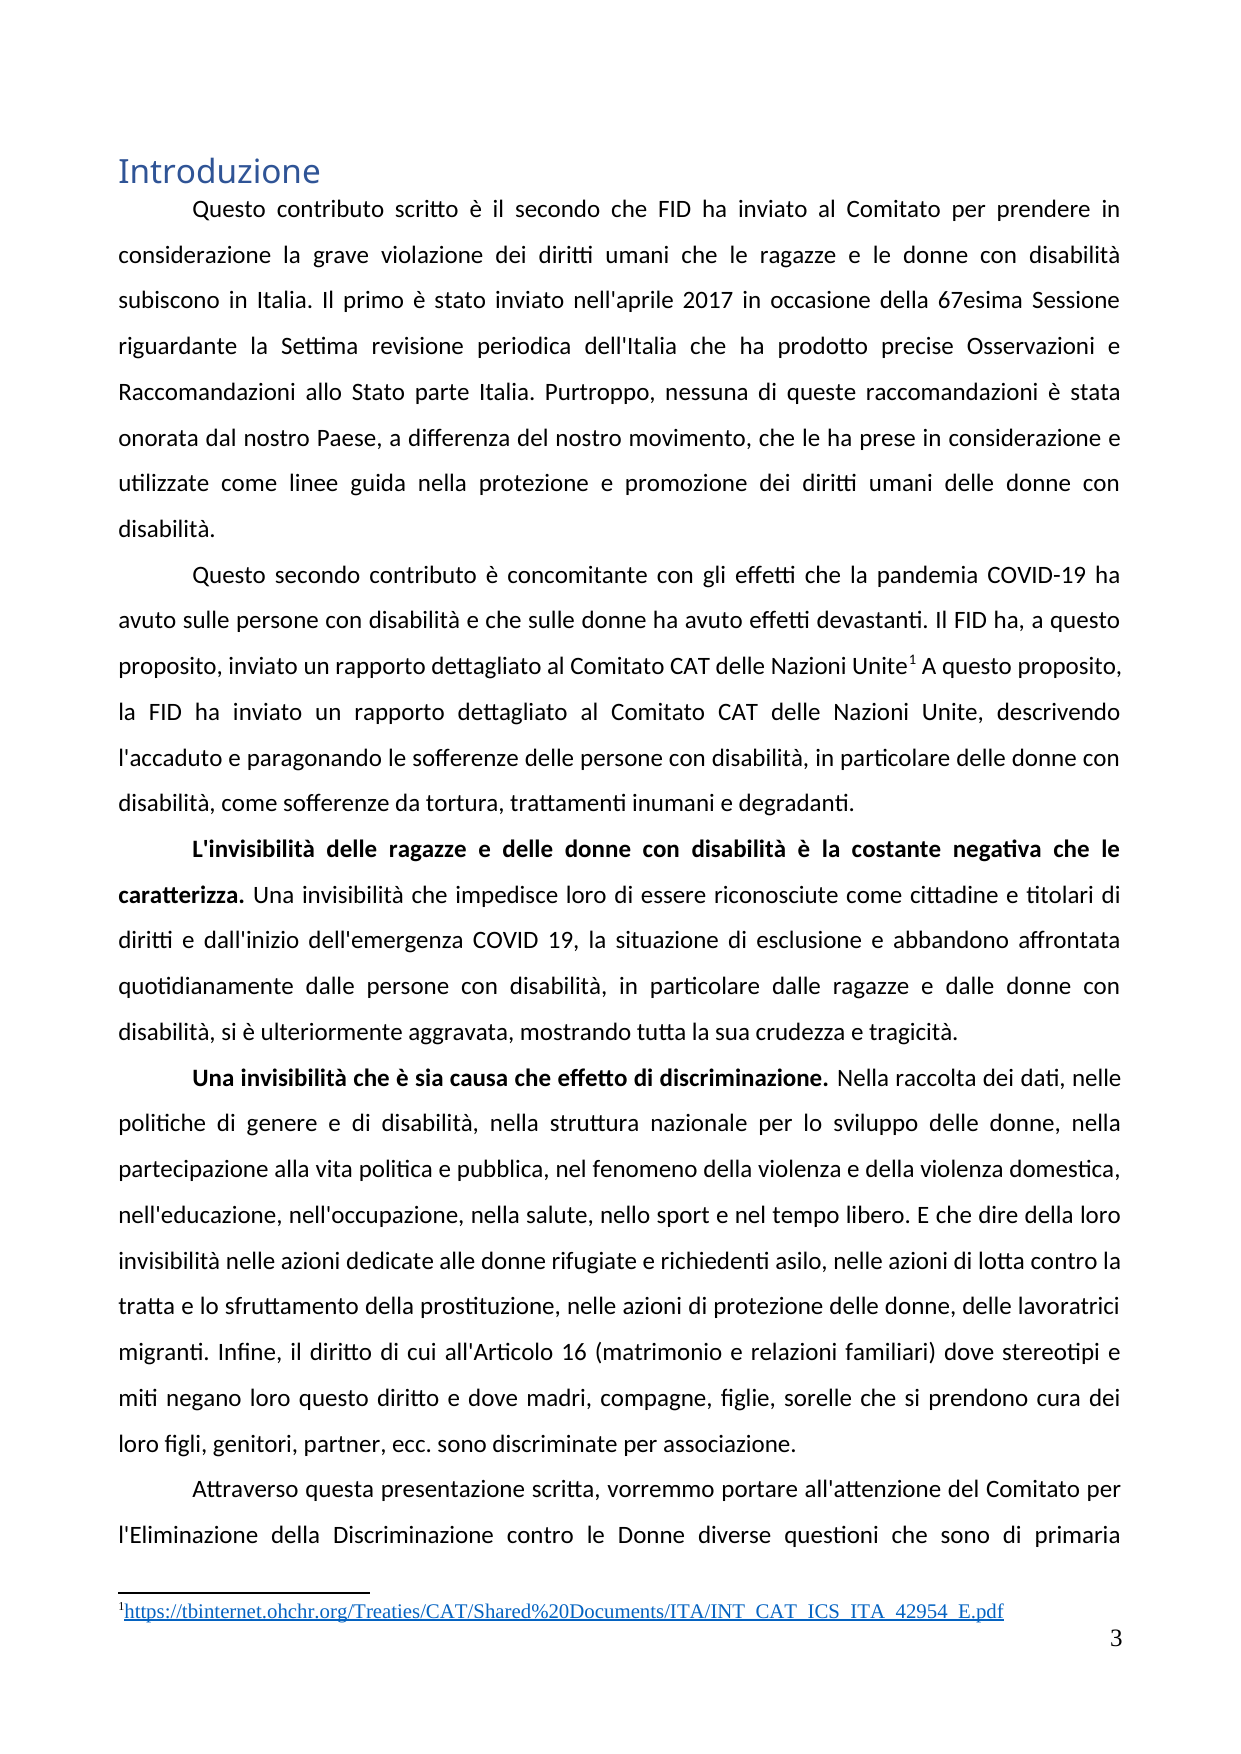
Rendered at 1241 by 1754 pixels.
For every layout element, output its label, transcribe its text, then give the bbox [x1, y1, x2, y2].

text Una invisibilità che è sia causa che effetto di discriminazione. Nella raccolta dei dati, nelle politiche di genere e di disabilità, nella struttura nazionale per lo sviluppo delle donne, nella partecipazione alla vita politica e pubblica, nel fenomeno della violenza e della violenza domestica, nell'educazione, nell'occupazione, nella salute, nello sport e nel tempo libero. E che dire della loro invisibilità nelle azioni dedicate alle donne rifugiate e richiedenti asilo, nelle azioni di lotta contro la tratta e lo sfruttamento della prostituzione, nelle azioni di protezione delle donne, delle lavoratrici migranti. Infine, il diritto di cui all'Articolo 16 (matrimonio e relazioni familiari) dove stereotipi e miti negano loro questo diritto e dove madri, compagne, figlie, sorelle che si prendono cura dei loro figli, genitori, partner, ecc. sono discriminate per associazione. [118, 1062, 1122, 1458]
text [118, 1473, 1122, 1550]
subtitle Introduzione [118, 148, 1122, 193]
text Questo contributo scritto è il secondo che FID ha inviato al Comitato per prendere in considerazione la grave violazione dei diritti umani che le ragazze e le donne con disabilità subiscono in Italia. Il primo è stato inviato nell'aprile 2017 in occasione della 67esima Sessione riguardante la Settima revisione periodica dell'Italia che ha prodotto precise Osservazioni e Raccomandazioni allo Stato parte Italia. Purtroppo, nessuna di queste raccomandazioni è stata onorata dal nostro Paese, a differenza del nostro movimento, che le ha prese in considerazione e utilizzate come linee guida nella protezione e promozione dei diritti umani delle donne con disabilità. [118, 193, 1122, 544]
text Questo secondo contributo è concomitante con gli effetti che la pandemia COVID-19 ha avuto sulle persone con disabilità e che sulle donne ha avuto effetti devastanti. Il FID ha, a questo proposito, inviato un rapporto dettagliato al Comitato CAT delle Nazioni Unite A questo proposito, la FID ha inviato un rapporto dettagliato al Comitato CAT delle Nazioni Unite, descrivendo l'accaduto e paragonando le sofferenze delle persone con disabilità, in particolare delle donne con disabilità, come sofferenze da tortura, trattamenti inumani e degradanti. [118, 559, 1122, 818]
text L'invisibilità delle ragazze e delle donne con disabilità è la costante negativa che le caratterizza. Una invisibilità che impedisce loro di essere riconosciute come cittadine e titolari di diritti e dall'inizio dell'emergenza COVID 19, la situazione di esclusione e abbandono affrontata quotidianamente dalle persone con disabilità, in particolare dalle ragazze e dalle donne con disabilità, si è ulteriormente aggravata, mostrando tutta la sua crudezza e tragicità. [118, 833, 1122, 1047]
